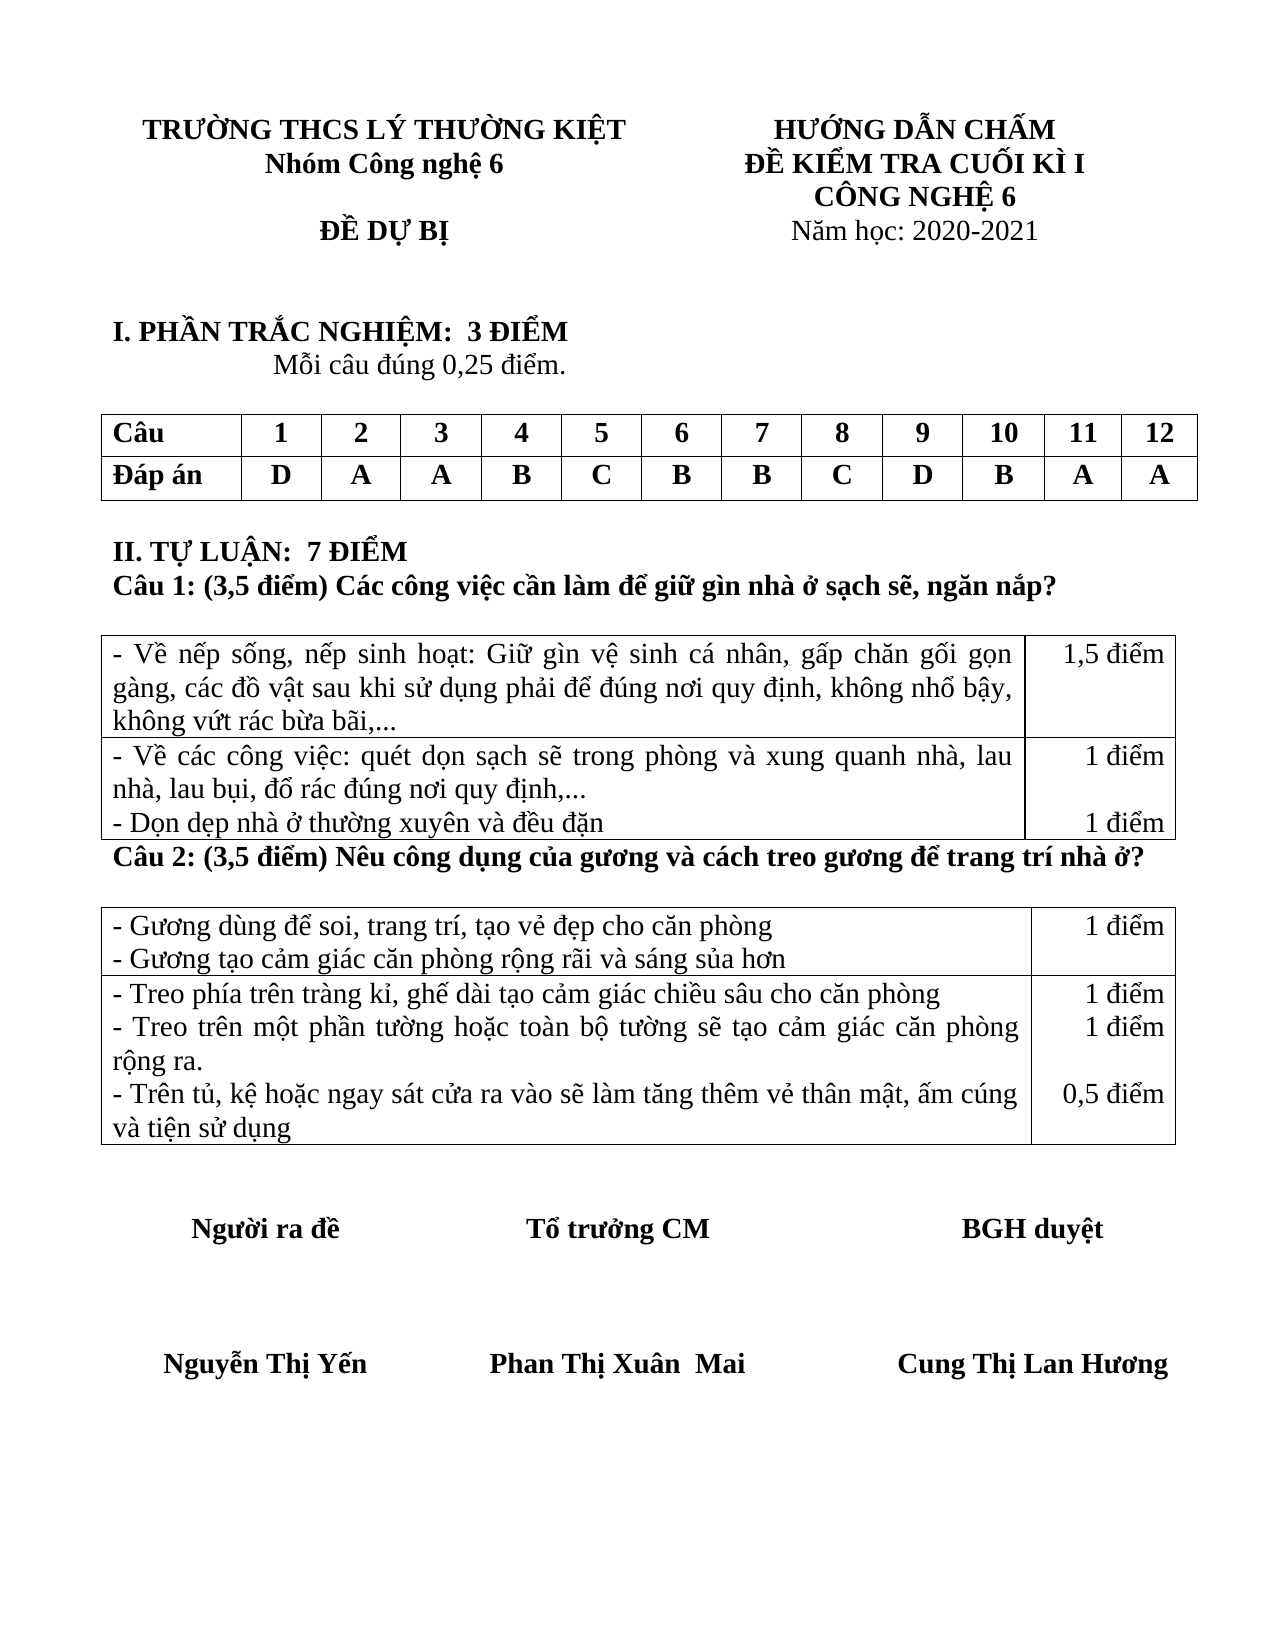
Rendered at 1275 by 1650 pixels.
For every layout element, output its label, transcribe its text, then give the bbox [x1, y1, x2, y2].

table_header HƯỚNG DẪN CHẤM ĐỀ KIỂM TRA CUỐI KÌ I CÔNG NGHỆ 6 Năm học: 2020-2021 [649, 113, 1180, 280]
table_header 1 [242, 415, 321, 456]
text Câu 2: (3,5 điểm) Nêu công dụng của gương và cách treo gương để trang trí nhà ở? [112, 839, 1186, 873]
table_cell B [722, 457, 801, 500]
table_cell Đáp án [102, 457, 241, 500]
table_cell B [963, 457, 1044, 500]
table_header Câu [102, 415, 241, 456]
table_header 10 [963, 415, 1044, 456]
table_cell 1 điểm 1 điểm [1026, 738, 1175, 838]
table_cell B [482, 457, 561, 500]
table_cell - Treo phía trên tràng kỉ, ghế dài tạo cảm giác chiều sâu cho căn phòng - Treo trên một phần tường hoặc toàn bộ tường sẽ tạo cảm giác căn phòng rộng ra. - Trên tủ, kệ hoặc ngay sát cửa ra vào sẽ làm tăng thêm vẻ thân mật, ấm cúng và tiện sử dụng [102, 976, 1031, 1143]
table_cell C [562, 457, 641, 500]
table_cell C [802, 457, 882, 500]
table_header - Về nếp sống, nếp sinh hoạt: Giữ gìn vệ sinh cá nhân, gấp chăn gối gọn gàng, các đồ vật sau khi sử dụng phải để đúng nơi quy định, không nhổ bậy, không vứt rác bừa bãi,... [102, 636, 1024, 737]
table_cell B [642, 457, 721, 500]
table_cell A [401, 457, 481, 500]
table_header BGH duyệt Cung Thị Lan Hương [840, 1178, 1225, 1413]
table_header 11 [1045, 415, 1121, 456]
table_header 1 điểm [1032, 908, 1175, 975]
table_header TRƯỜNG THCS LÝ THƯỜNG KIỆT Nhóm Công nghệ 6 ĐỀ DỰ BỊ [119, 113, 649, 280]
table_cell - Về các công việc: quét dọn sạch sẽ trong phòng và xung quanh nhà, lau nhà, lau bụi, đổ rác đúng nơi quy định,... - Dọn dẹp nhà ở thường xuyên và đều đặn [102, 738, 1024, 838]
table_header 3 [401, 415, 481, 456]
table_header 4 [482, 415, 561, 456]
table_header - Gương dùng để soi, trang trí, tạo vẻ đẹp cho căn phòng - Gương tạo cảm giác căn phòng rộng rãi và sáng sủa hơn [102, 908, 1031, 975]
table_cell 1 điểm 1 điểm 0,5 điểm [1032, 976, 1175, 1143]
table_cell A [322, 457, 400, 500]
text II. TỰ LUẬN: 7 ĐIỂM [112, 534, 1186, 568]
table_cell D [242, 457, 321, 500]
table_cell D [883, 457, 962, 500]
table_header Người ra đề Nguyễn Thị Yến [74, 1178, 456, 1413]
table_header 12 [1122, 415, 1197, 456]
table_header Tổ trưởng CM Phan Thị Xuân Mai [456, 1178, 840, 1413]
text Mỗi câu đúng 0,25 điểm. [112, 347, 1186, 381]
table_header 8 [802, 415, 882, 456]
table_cell A [1045, 457, 1121, 500]
text Câu 1: (3,5 điểm) Các công việc cần làm để giữ gìn nhà ở sạch sẽ, ngăn nắp? [112, 568, 1186, 602]
table_header 2 [322, 415, 400, 456]
table_header 1,5 điểm [1026, 636, 1175, 737]
table_header 7 [722, 415, 801, 456]
table_header 5 [562, 415, 641, 456]
table_cell A [1122, 457, 1197, 500]
table_header 6 [642, 415, 721, 456]
text I. PHẦN TRẮC NGHIỆM: 3 ĐIỂM [112, 314, 1186, 347]
table_header 9 [883, 415, 962, 456]
